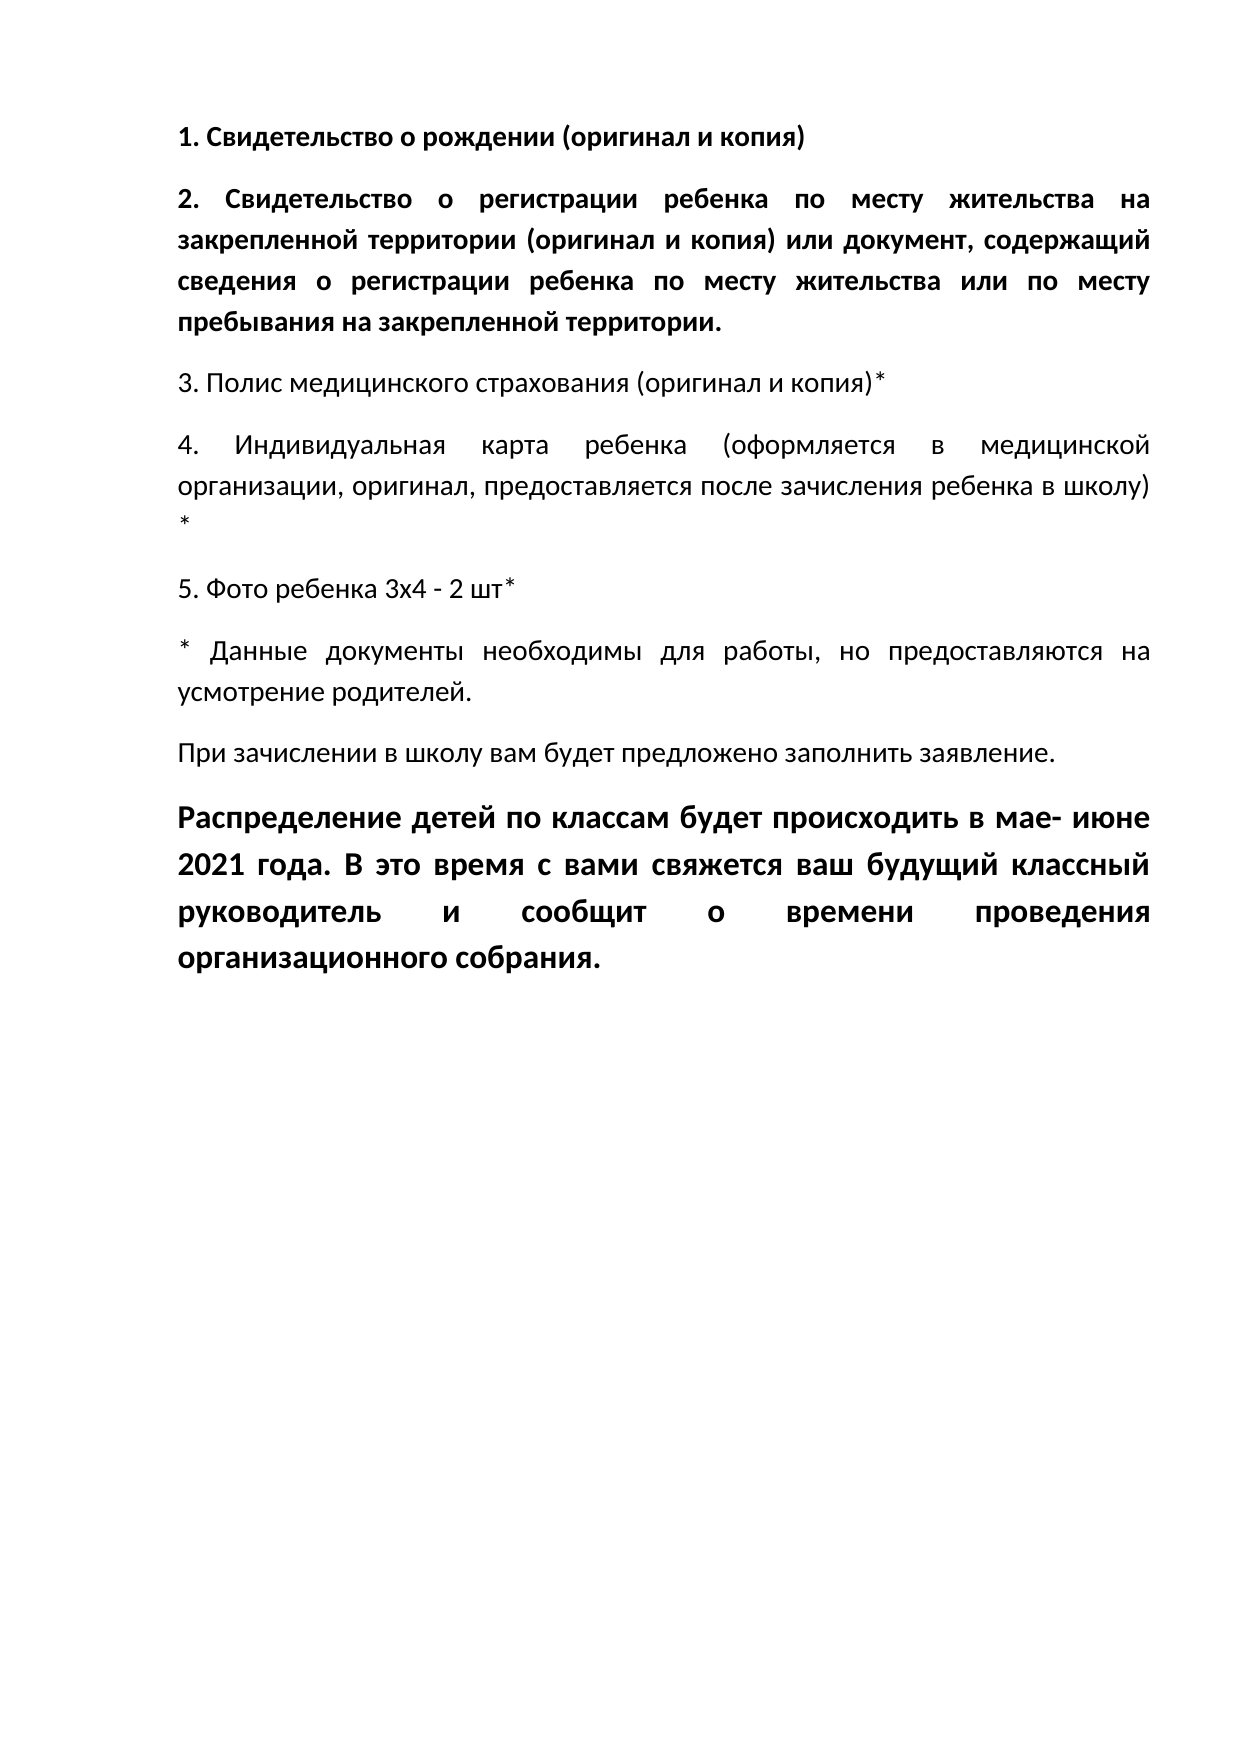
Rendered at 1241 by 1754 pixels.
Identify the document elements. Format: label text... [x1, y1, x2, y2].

text 3. Полис медицинского страхования (оригинал и копия)* [177, 364, 1152, 400]
text 5. Фото ребенка 3х4 - 2 шт* [177, 570, 1152, 606]
text 2. Свидетельство о регистрации ребенка по месту жительства на закрепленной территории (оригинал и копия) или документ, содержащий сведения о регистрации ребенка по месту жительства или по месту пребывания на закрепленной территории. [177, 180, 1152, 338]
text Распределение детей по классам будет происходить в мае- июне 2021 года. В это время с вами свяжется ваш будущий классный руководитель и сообщит о времени проведения организационного собрания. [177, 796, 1152, 977]
text * Данные документы необходимы для работы, но предоставляются на усмотрение родителей. [177, 632, 1152, 708]
text При зачислении в школу вам будет предложено заполнить заявление. [177, 734, 1152, 770]
text 1. Свидетельство о рождении (оригинал и копия) [177, 118, 1152, 154]
text 4. Индивидуальная карта ребенка (оформляется в медицинской организации, оригинал, предоставляется после зачисления ребенка в школу) * [177, 426, 1152, 544]
